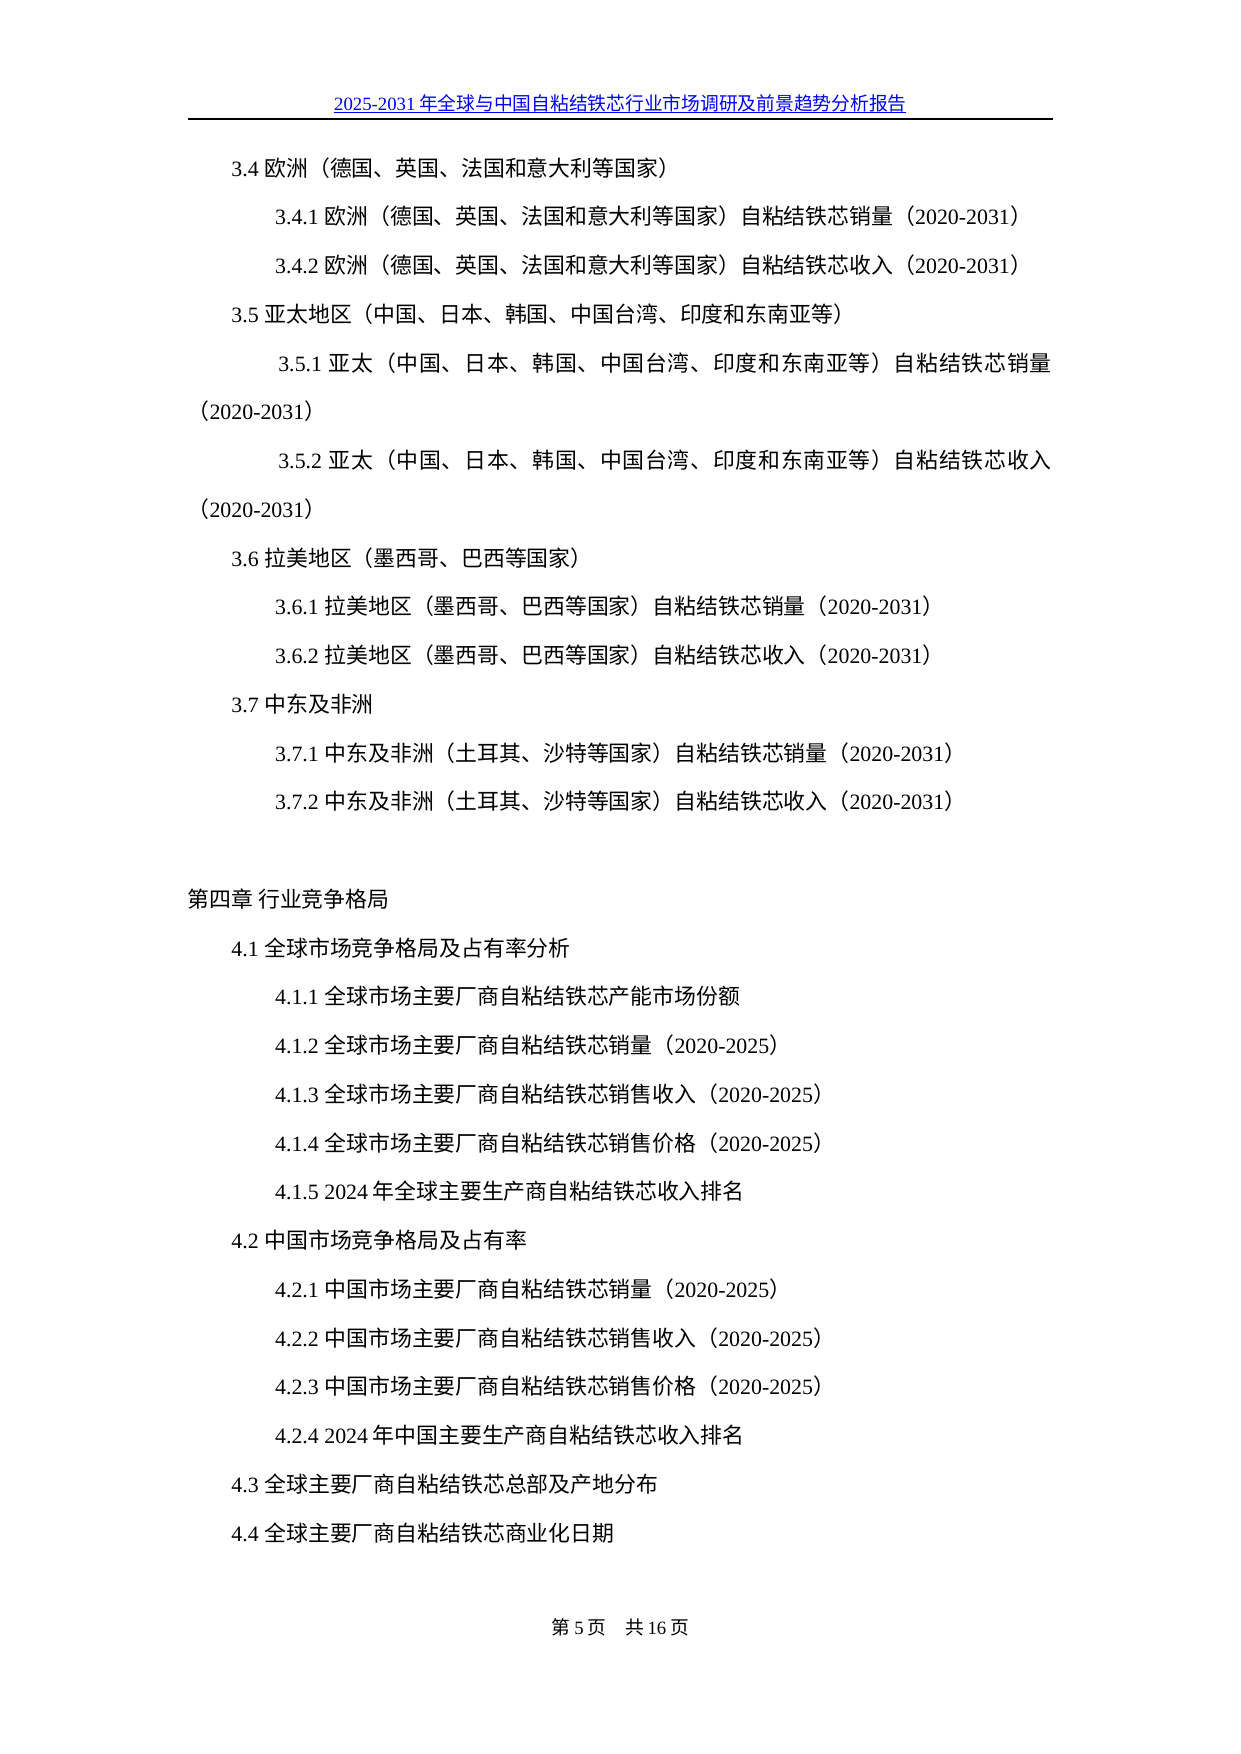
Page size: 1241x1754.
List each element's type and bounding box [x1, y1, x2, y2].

text [187, 150, 1053, 1548]
